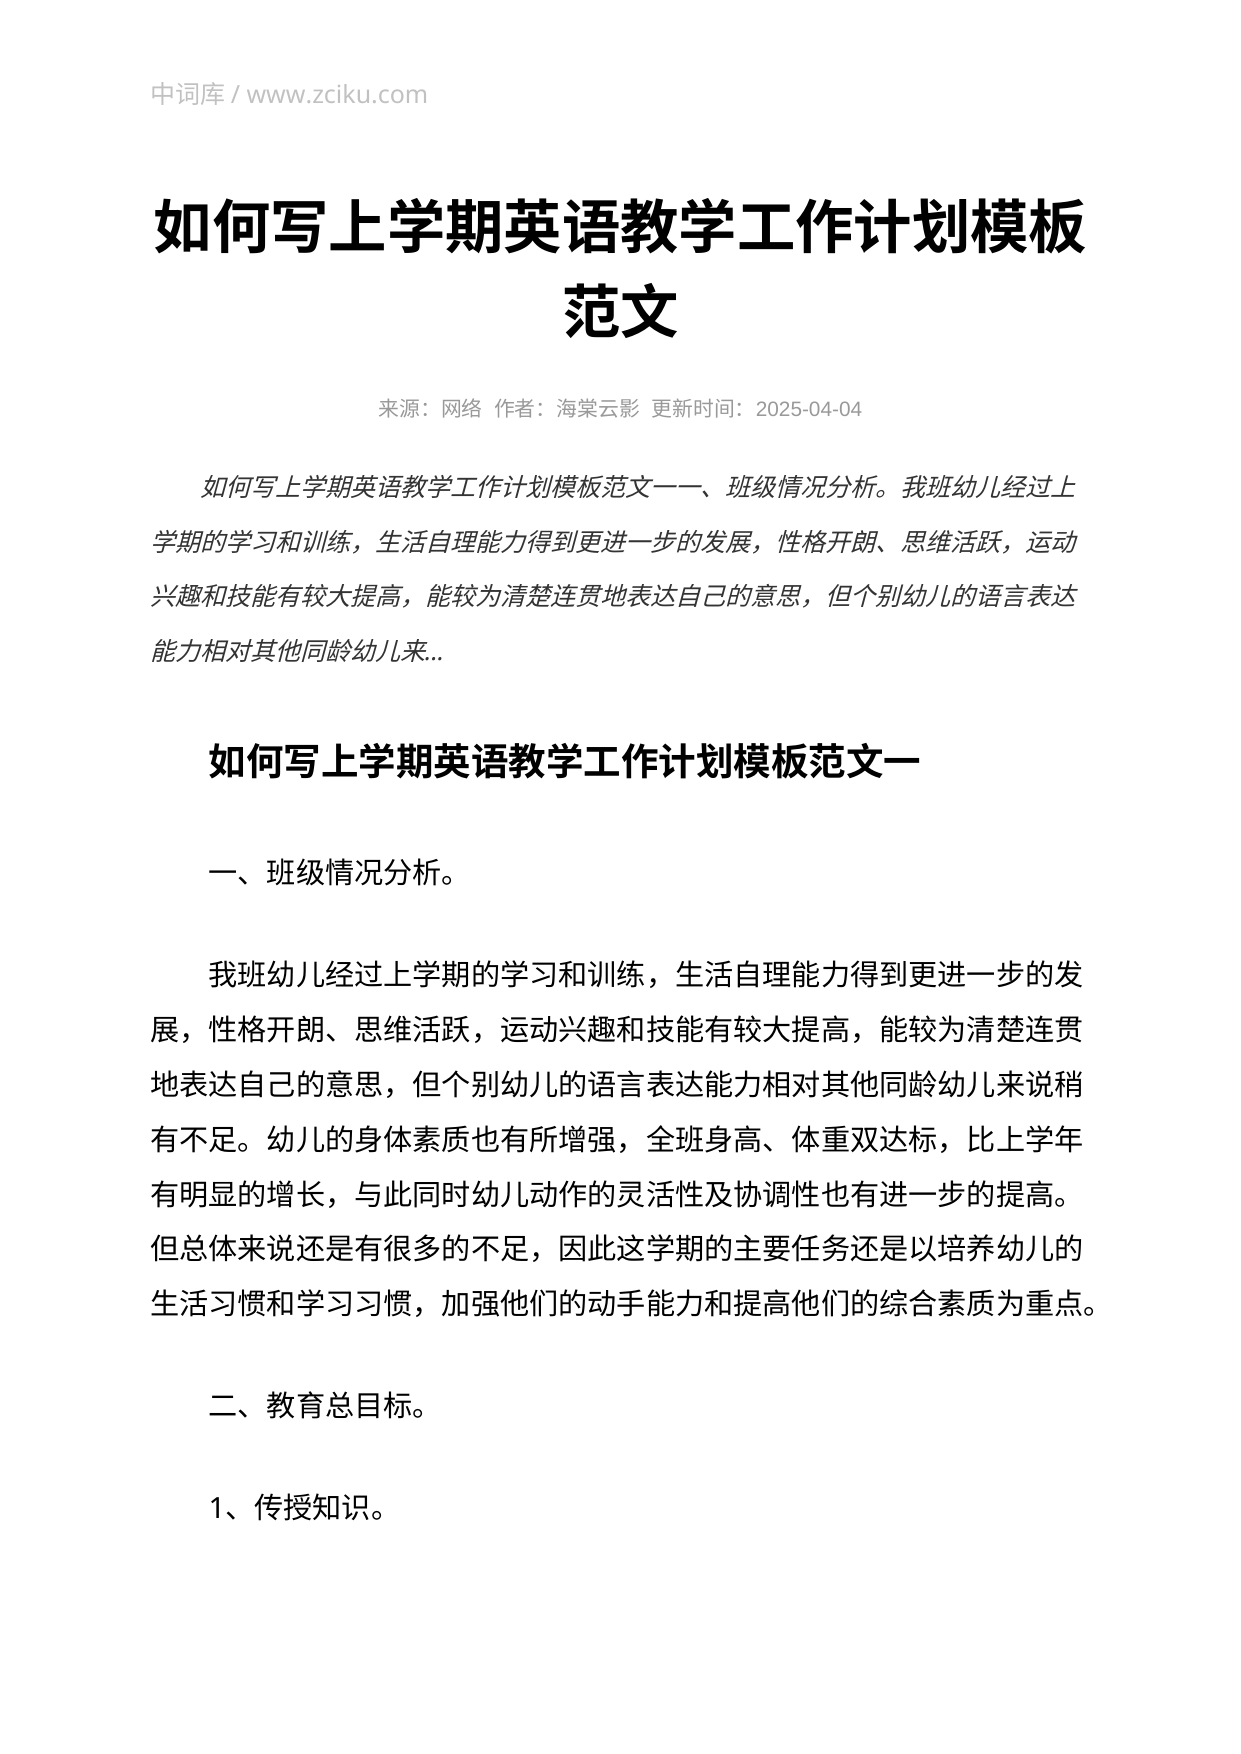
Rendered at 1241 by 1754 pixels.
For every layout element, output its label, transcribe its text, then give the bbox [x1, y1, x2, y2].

subtitle 如何写上学期英语教学工作计划模板范文 [150, 181, 1090, 350]
text 二、教育总目标。 [150, 1383, 1090, 1425]
text 一、班级情况分析。 [150, 850, 1090, 892]
text 如何写上学期英语教学工作计划模板范文一一、班级情况分析。我班幼儿经过上学期的学习和训练，生活自理能力得到更进一步的发展，性格开朗、思维活跃，运动兴趣和技能有较大提高，能较为清楚连贯地表达自己的意思，但个别幼儿的语言表达能力相对其他同龄幼儿来... [150, 468, 1090, 667]
text 1、传授知识。 [150, 1484, 1090, 1527]
text 如何写上学期英语教学工作计划模板范文一 [150, 732, 1090, 787]
text 我班幼儿经过上学期的学习和训练，生活自理能力得到更进一步的发展，性格开朗、思维活跃，运动兴趣和技能有较大提高，能较为清楚连贯地表达自己的意思，但个别幼儿的语言表达能力相对其他同龄幼儿来说稍有不足。幼儿的身体素质也有所增强，全班身高、体重双达标，比上学年有明显的增长，与此同时幼儿动作的灵活性及协调性也有进一步的提高。但总体来说还是有很多的不足，因此这学期的主要任务还是以培养幼儿的生活习惯和学习习惯，加强他们的动手能力和提高他们的综合素质为重点。 [150, 951, 1090, 1323]
text 来源：网络 作者：海棠云影 更新时间：2025-04-04 [150, 397, 1090, 421]
